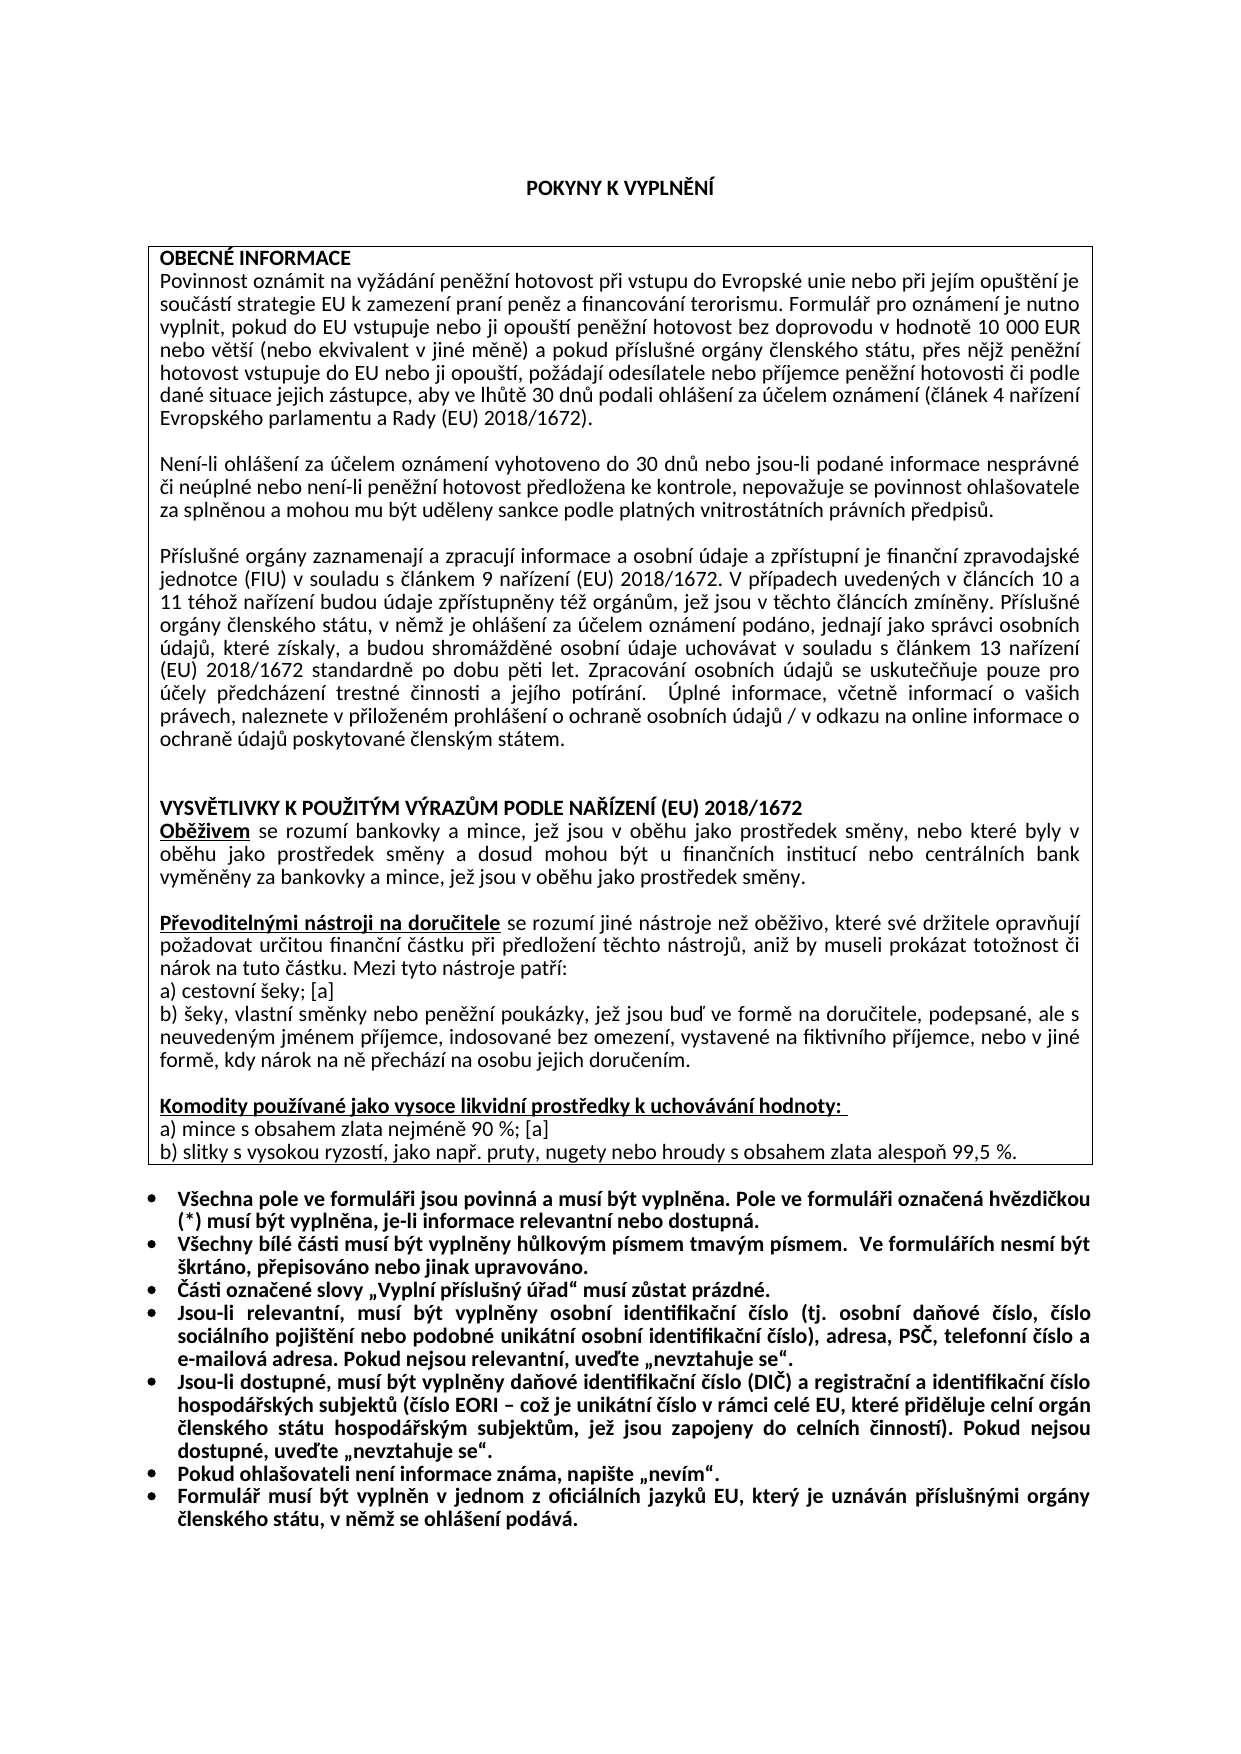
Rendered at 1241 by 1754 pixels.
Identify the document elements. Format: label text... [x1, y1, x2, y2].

list Všechny bílé části musí být vyplněny hůlkovým písmem tmavým písmem. Ve formulářích nesmí být škrtáno, přepisováno nebo jinak upravováno. [148, 1233, 1092, 1279]
list Jsou-li dostupné, musí být vyplněny daňové identifikační číslo (DIČ) a registrační a identifikační číslo hospodářských subjektů (číslo EORI – což je unikátní číslo v rámci celé EU, které přiděluje celní orgán členského státu hospodářským subjektům, jež jsou zapojeny do celních činností). Pokud nejsou dostupné, uveďte „nevztahuje se“. [148, 1371, 1092, 1463]
text POKYNY K VYPLNĚNÍ [148, 177, 1092, 200]
list Formulář musí být vyplněn v jednom z oficiálních jazyků EU, který je uznáván příslušnými orgány členského státu, v němž se ohlášení podává. [148, 1486, 1092, 1531]
table_header OBECNÉ INFORMACE Povinnost oznámit na vyžádání peněžní hotovost při vstupu do Evropské unie nebo při jejím opuštění je součástí strategie EU k zamezení praní peněz a financování terorismu. Formulář pro oznámení je nutno vyplnit, pokud do EU vstupuje nebo ji opouští peněžní hotovost bez doprovodu v hodnotě 10 000 EUR nebo větší (nebo ekvivalent v jiné měně) a pokud příslušné orgány členského státu, přes nějž peněžní hotovost vstupuje do EU nebo ji opouští, požádají odesílatele nebo příjemce peněžní hotovosti či podle dané situace jejich zástupce, aby ve lhůtě 30 dnů podali ohlášení za účelem oznámení (článek 4 nařízení Evropského parlamentu a Rady (EU) 2018/1672). Není-li ohlášení za účelem oznámení vyhotoveno do 30 dnů nebo jsou-li podané informace nesprávné či neúplné nebo není-li peněžní hotovost předložena ke kontrole, nepovažuje se povinnost ohlašovatele za splněnou a mohou mu být uděleny sankce podle platných vnitrostátních právních předpisů. Příslušné orgány zaznamenají a zpracují informace a osobní údaje a zpřístupní je finanční zpravodajské jednotce (FIU) v souladu s článkem 9 nařízení (EU) 2018/1672. V případech uvedených v článcích 10 a 11 téhož nařízení budou údaje zpřístupněny též orgánům, jež jsou v těchto článcích zmíněny. Příslušné orgány členského státu, v němž je ohlášení za účelem oznámení podáno, jednají jako správci osobních údajů, které získaly, a budou shromážděné osobní údaje uchovávat v souladu s článkem 13 nařízení (EU) 2018/1672 standardně po dobu pěti let. Zpracování osobních údajů se uskutečňuje pouze pro účely předcházení trestné činnosti a jejího potírání. Úplné informace, včetně informací o vašich právech, naleznete v přiloženém prohlášení o ochraně osobních údajů / v odkazu na online informace o ochraně údajů poskytované členským státem. VYSVĚTLIVKY K POUŽITÝM VÝRAZŮM PODLE NAŘÍZENÍ (EU) 2018/1672 Oběživem se rozumí bankovky a mince, jež jsou v oběhu jako prostředek směny, nebo které byly v oběhu jako prostředek směny a dosud mohou být u finančních institucí nebo centrálních bank vyměněny za bankovky a mince, jež jsou v oběhu jako prostředek směny. Převoditelnými nástroji na doručitele se rozumí jiné nástroje než oběživo, které své držitele opravňují požadovat určitou finanční částku při předložení těchto nástrojů, aniž by museli prokázat totožnost či nárok na tuto částku. Mezi tyto nástroje patří: a) cestovní šeky; [a] b) šeky, vlastní směnky nebo peněžní poukázky, jež jsou buď ve formě na doručitele, podepsané, ale s neuvedeným jménem příjemce, indosované bez omezení, vystavené na fiktivního příjemce, nebo v jiné formě, kdy nárok na ně přechází na osobu jejich doručením. Komodity používané jako vysoce likvidní prostředky k uchovávání hodnoty: a) mince s obsahem zlata nejméně 90 %; [a] b) slitky s vysokou ryzostí, jako např. pruty, nugety nebo hroudy s obsahem zlata alespoň 99,5 %. [149, 247, 1092, 1164]
list Části označené slovy „Vyplní příslušný úřad“ musí zůstat prázdné. [148, 1279, 1092, 1302]
list Jsou-li relevantní, musí být vyplněny osobní identifikační číslo (tj. osobní daňové číslo, číslo sociálního pojištění nebo podobné unikátní osobní identifikační číslo), adresa, PSČ, telefonní číslo a e-mailová adresa. Pokud nejsou relevantní, uveďte „nevztahuje se“. [148, 1302, 1092, 1371]
list Pokud ohlašovateli není informace známa, napište „nevím“. [148, 1463, 1092, 1486]
list Všechna pole ve formuláři jsou povinná a musí být vyplněna. Pole ve formuláři označená hvězdičkou (*) musí být vyplněna, je-li informace relevantní nebo dostupná. [148, 1188, 1092, 1233]
